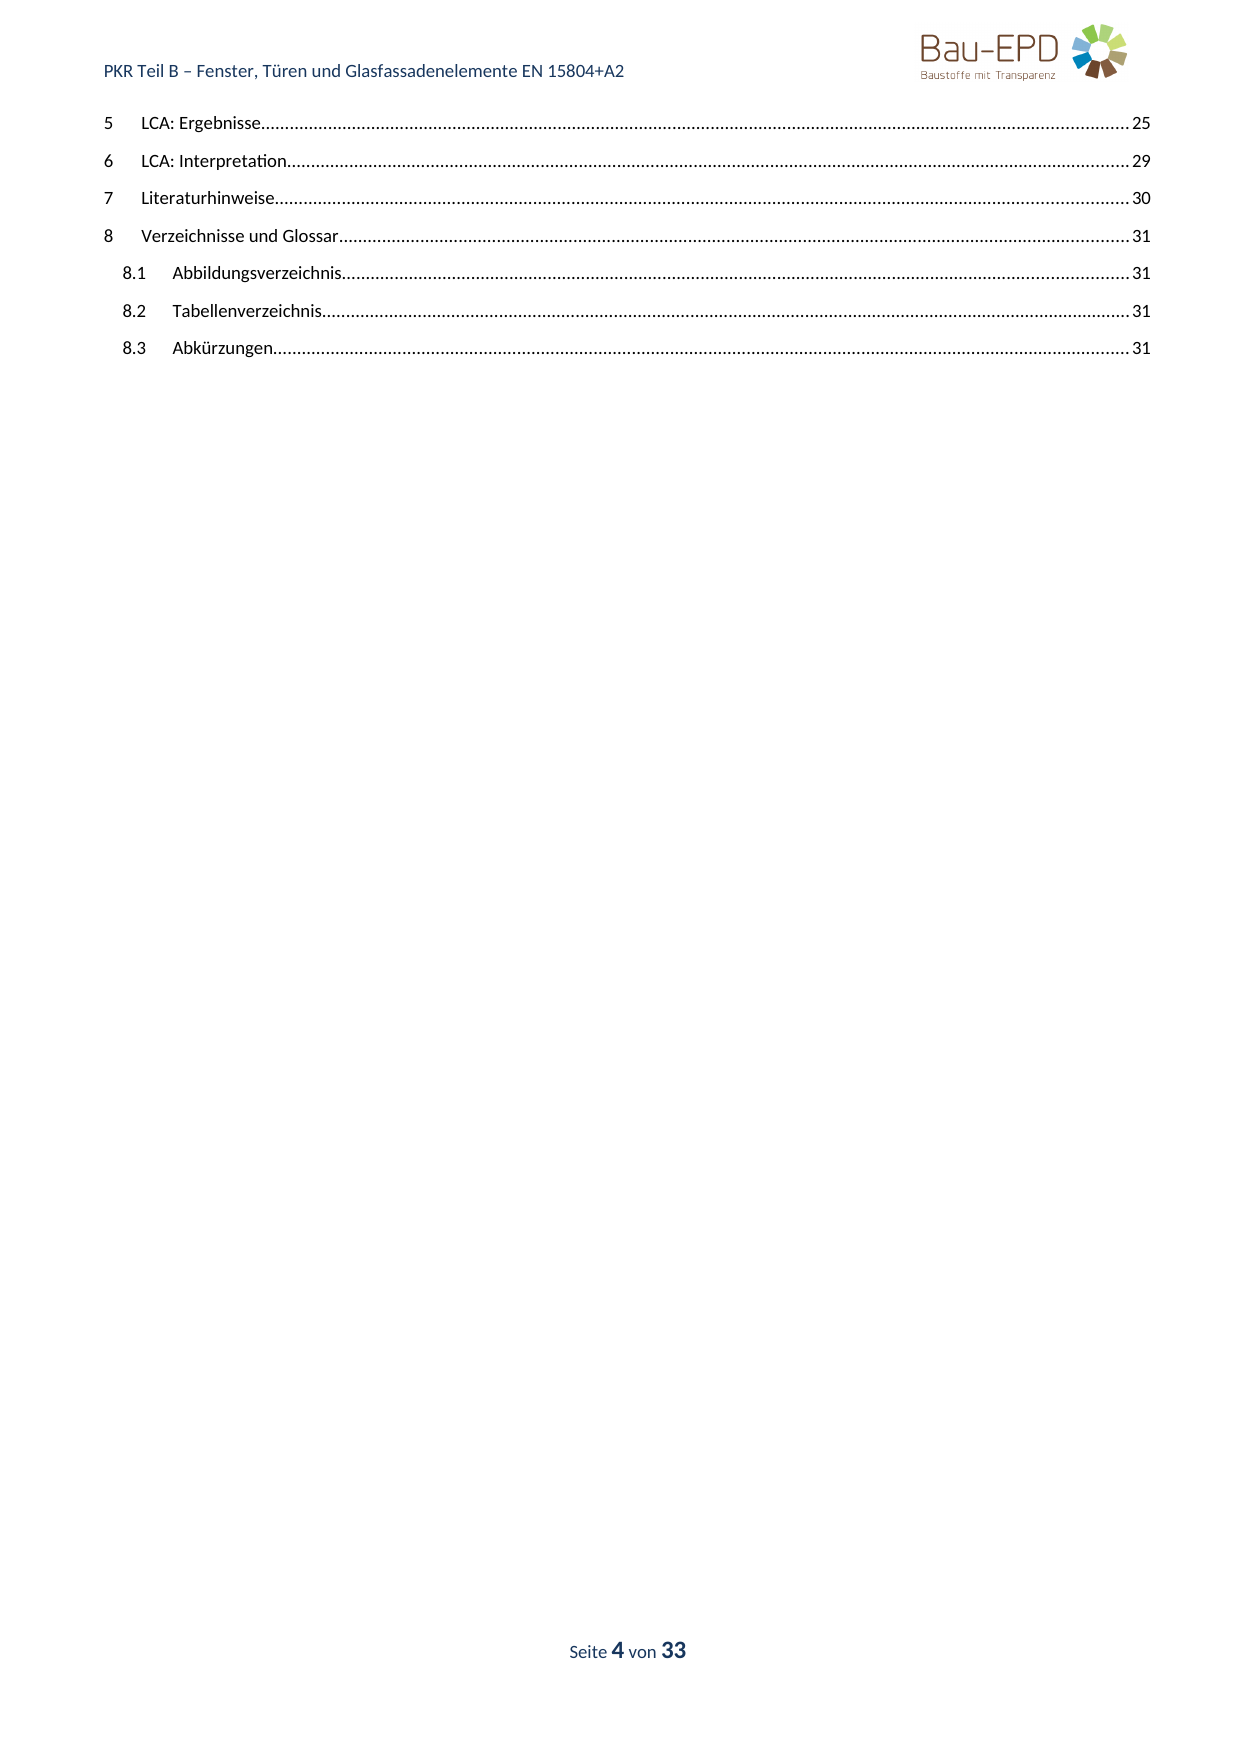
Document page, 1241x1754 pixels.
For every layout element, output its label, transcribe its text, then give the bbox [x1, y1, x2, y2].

picture [913, 22, 1130, 82]
text 8 Verzeichnisse und Glossar 31 [103, 224, 1152, 247]
text 8.3 Abkürzungen 31 [122, 337, 1152, 359]
text 6 LCA: Interpretation 29 [103, 149, 1152, 172]
text 8.2 Tabellenverzeichnis 31 [122, 299, 1152, 322]
text 8.1 Abbildungsverzeichnis 31 [122, 262, 1152, 284]
text 7 Literaturhinweise 30 [103, 187, 1152, 209]
text 5 LCA: Ergebnisse 25 [103, 112, 1152, 134]
